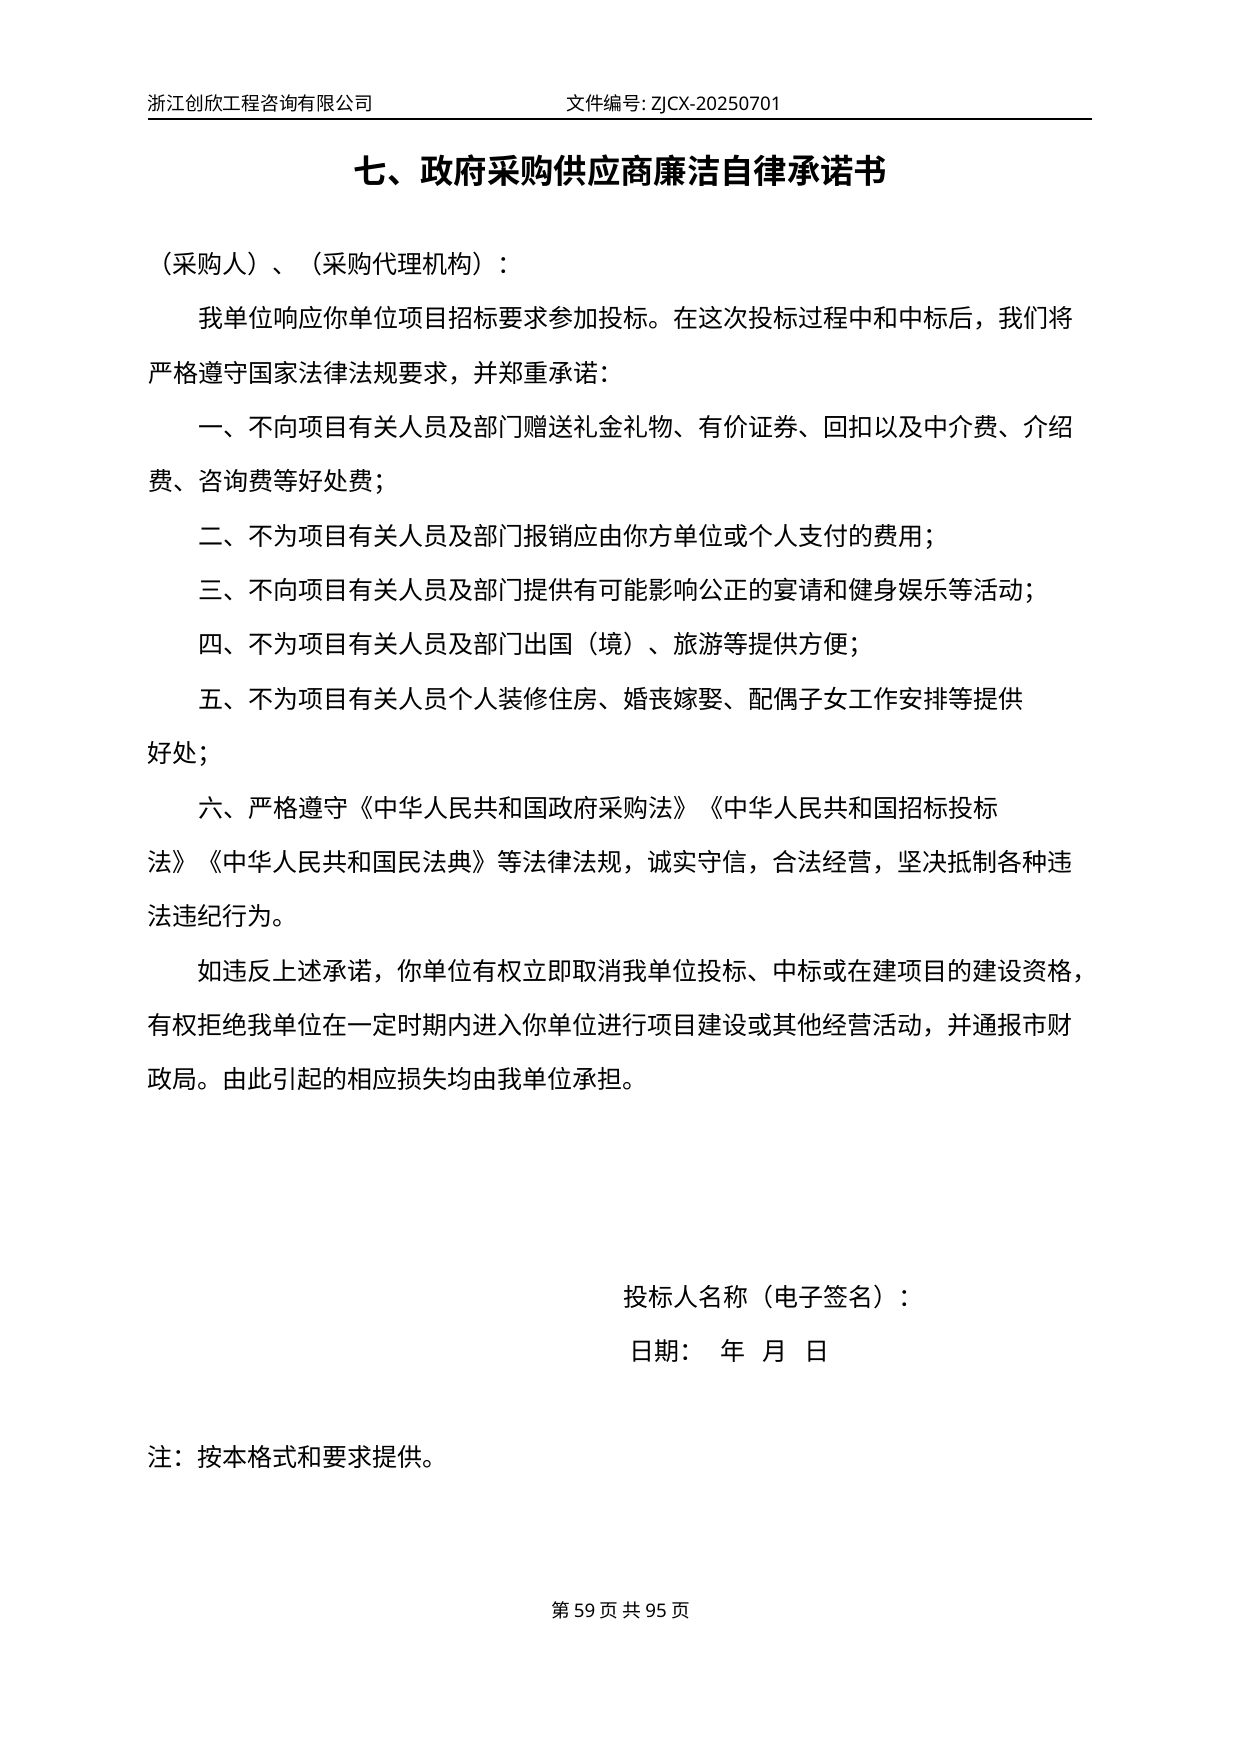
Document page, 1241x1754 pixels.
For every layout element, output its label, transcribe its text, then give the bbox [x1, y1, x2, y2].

text 好处； [148, 734, 1092, 770]
text 投标人名称（电子签名）： [148, 1277, 976, 1314]
text 注：按本格式和要求提供。 [148, 1437, 1049, 1473]
text 七、政府采购供应商廉洁自律承诺书 [148, 145, 1092, 193]
text 六、严格遵守《中华人民共和国政府采购法》《中华人民共和国招标投标 [198, 788, 1092, 824]
text 五、不为项目有关人员个人装修住房、婚丧嫁娶、配偶子女工作安排等提供 [198, 679, 1092, 716]
text 一、不向项目有关人员及部门赠送礼金礼物、有价证券、回扣以及中介费、介绍费、咨询费等好处费； [148, 407, 1092, 498]
text （采购人）、（采购代理机构）： [148, 244, 1092, 281]
text 四、不为项目有关人员及部门出国（境）、旅游等提供方便； [148, 625, 1092, 661]
text 如违反上述承诺，你单位有权立即取消我单位投标、中标或在建项目的建设资格，有权拒绝我单位在一定时期内进入你单位进行项目建设或其他经营活动，并通报市财政局。由此引起的相应损失均由我单位承担。 [148, 951, 1092, 1096]
text 我单位响应你单位项目招标要求参加投标。在这次投标过程中和中标后，我们将严格遵守国家法律法规要求，并郑重承诺： [148, 299, 1092, 389]
text 二、不为项目有关人员及部门报销应由你方单位或个人支付的费用； [148, 516, 1092, 552]
text 三、不向项目有关人员及部门提供有可能影响公正的宴请和健身娱乐等活动； [148, 571, 1092, 607]
text 法》《中华人民共和国民法典》等法律法规，诚实守信，合法经营，坚决抵制各种违法违纪行为。 [148, 842, 1092, 933]
text 日期： 年 月 日 [629, 1332, 1092, 1368]
